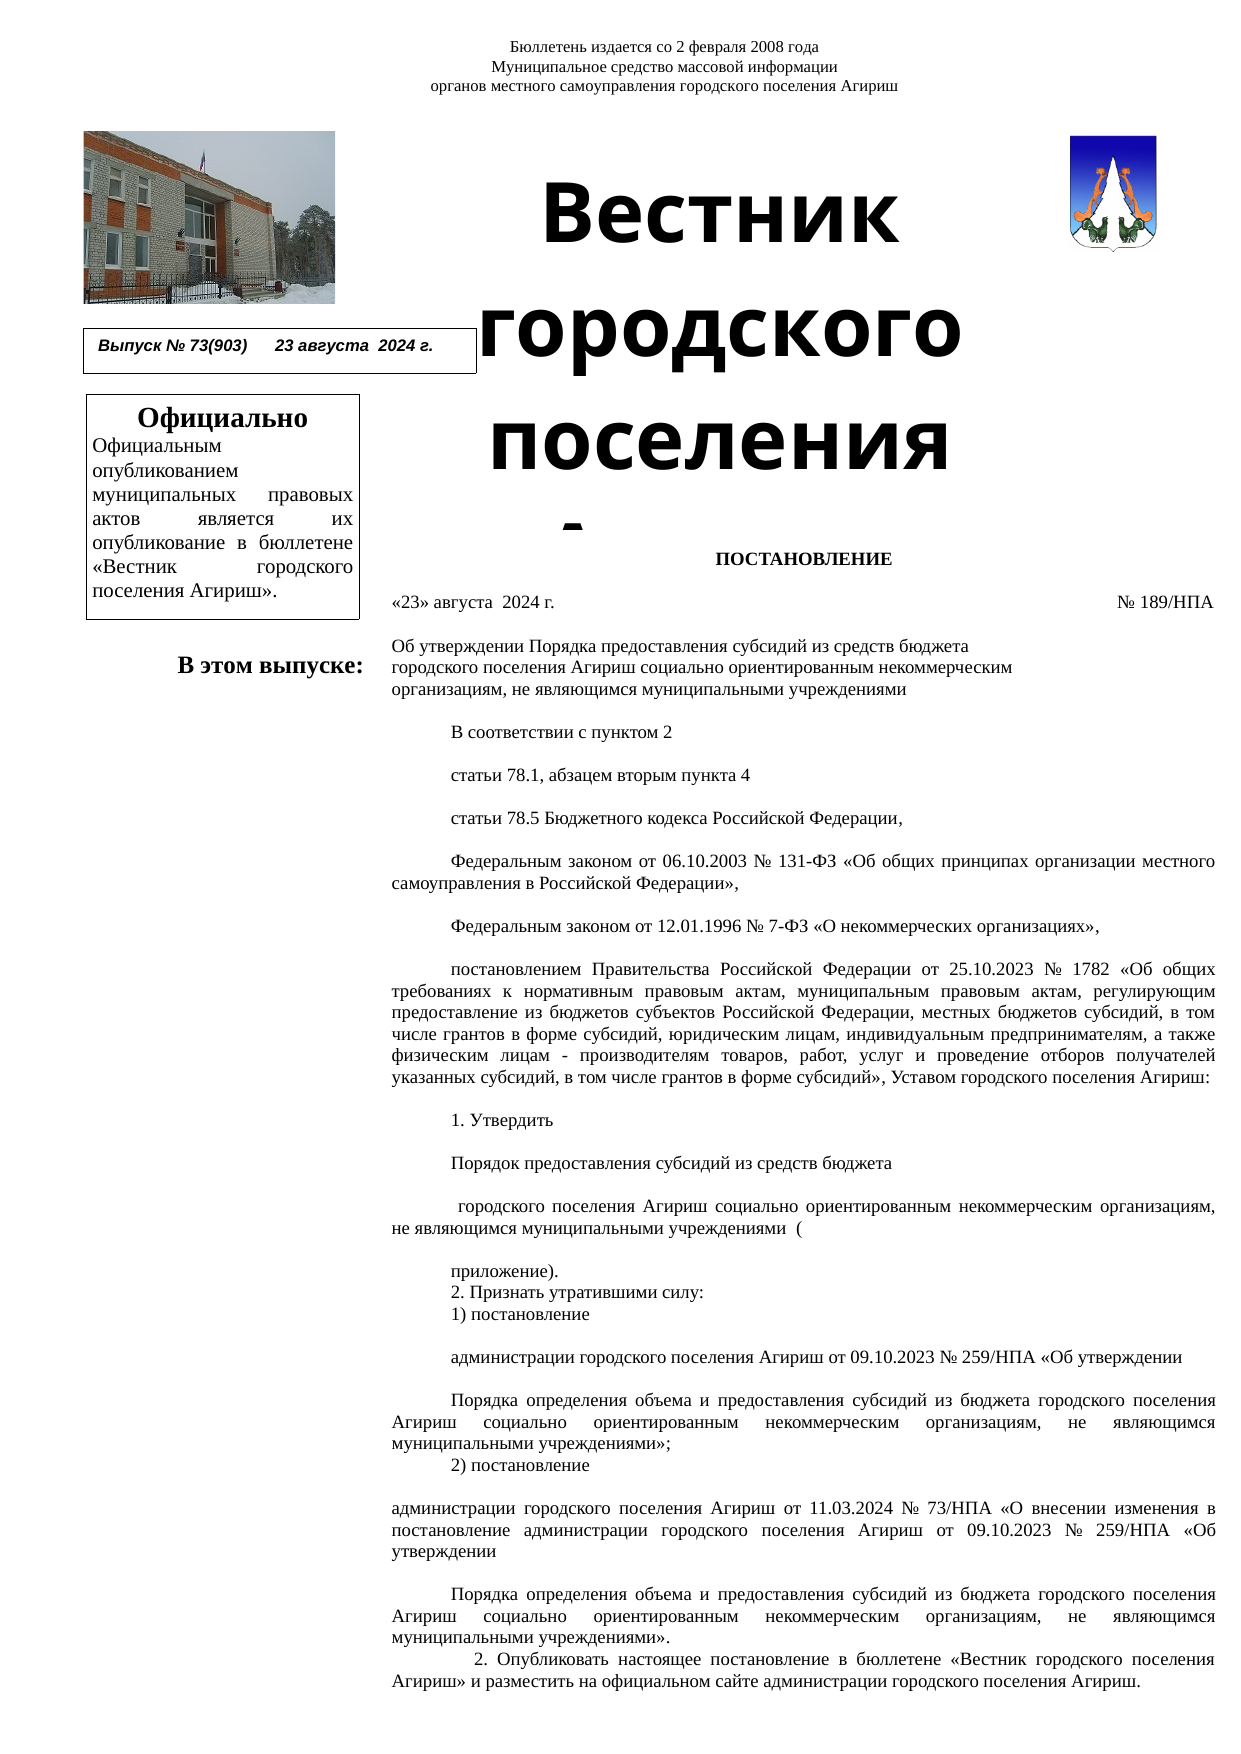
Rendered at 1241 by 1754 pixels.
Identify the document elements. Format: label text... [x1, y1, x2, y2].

picture [1066, 131, 1160, 250]
text органов местного самоуправления городского поселения Агириш [177, 76, 1152, 95]
subtitle В этом выпуске: [177, 650, 385, 679]
picture [83, 131, 336, 303]
text Бюллетень издается со 2 февраля 2008 года [177, 37, 1152, 56]
text Муниципальное средство массовой информации [177, 56, 1152, 76]
